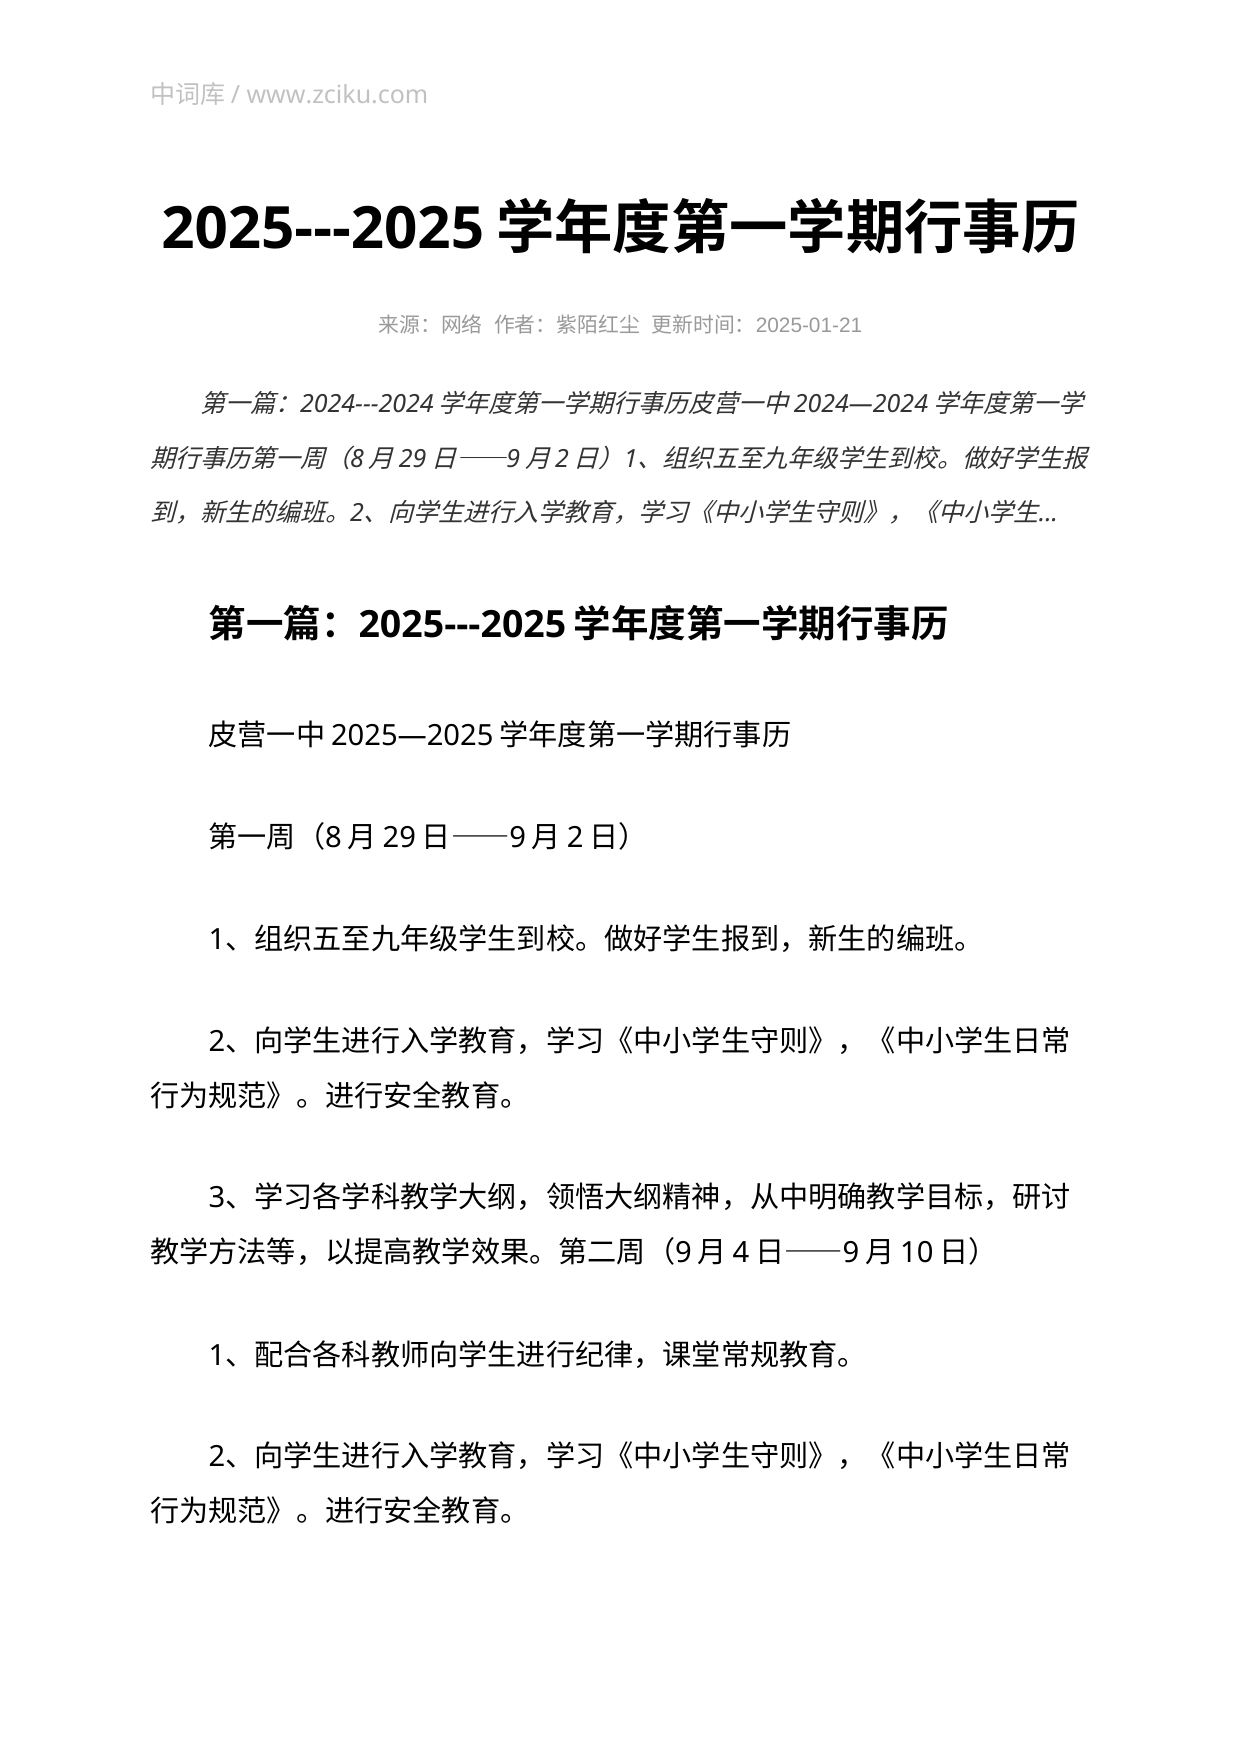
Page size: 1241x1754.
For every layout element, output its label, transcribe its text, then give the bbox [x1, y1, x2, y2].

text 皮营一中2025—2025学年度第一学期行事历 [150, 711, 1090, 754]
text 来源：网络 作者：紫陌红尘 更新时间：2025-01-21 [150, 313, 1090, 337]
text 2、向学生进行入学教育，学习《中小学生守则》，《中小学生日常行为规范》。进行安全教育。 [150, 1433, 1090, 1530]
text 3、学习各学科教学大纲，领悟大纲精神，从中明确教学目标，研讨教学方法等，以提高教学效果。第二周（9月4日——9月10日） [150, 1174, 1090, 1271]
text 第一周（8月29日——9月2日） [150, 813, 1090, 856]
text 第一篇：2025---2025学年度第一学期行事历 [150, 594, 1090, 648]
text 第一篇：2024---2024学年度第一学期行事历皮营一中2024—2024学年度第一学期行事历第一周（8月29日——9月2日）1、组织五至九年级学生到校。做好学生报到，新生的编班。2、向学生进行入学教育，学习《中小学生守则》，《中小学生... [150, 384, 1090, 529]
subtitle 2025---2025学年度第一学期行事历 [150, 181, 1090, 266]
text 1、配合各科教师向学生进行纪律，课堂常规教育。 [150, 1331, 1090, 1373]
text 1、组织五至九年级学生到校。做好学生报到，新生的编班。 [150, 915, 1090, 958]
text 2、向学生进行入学教育，学习《中小学生守则》，《中小学生日常行为规范》。进行安全教育。 [150, 1017, 1090, 1114]
